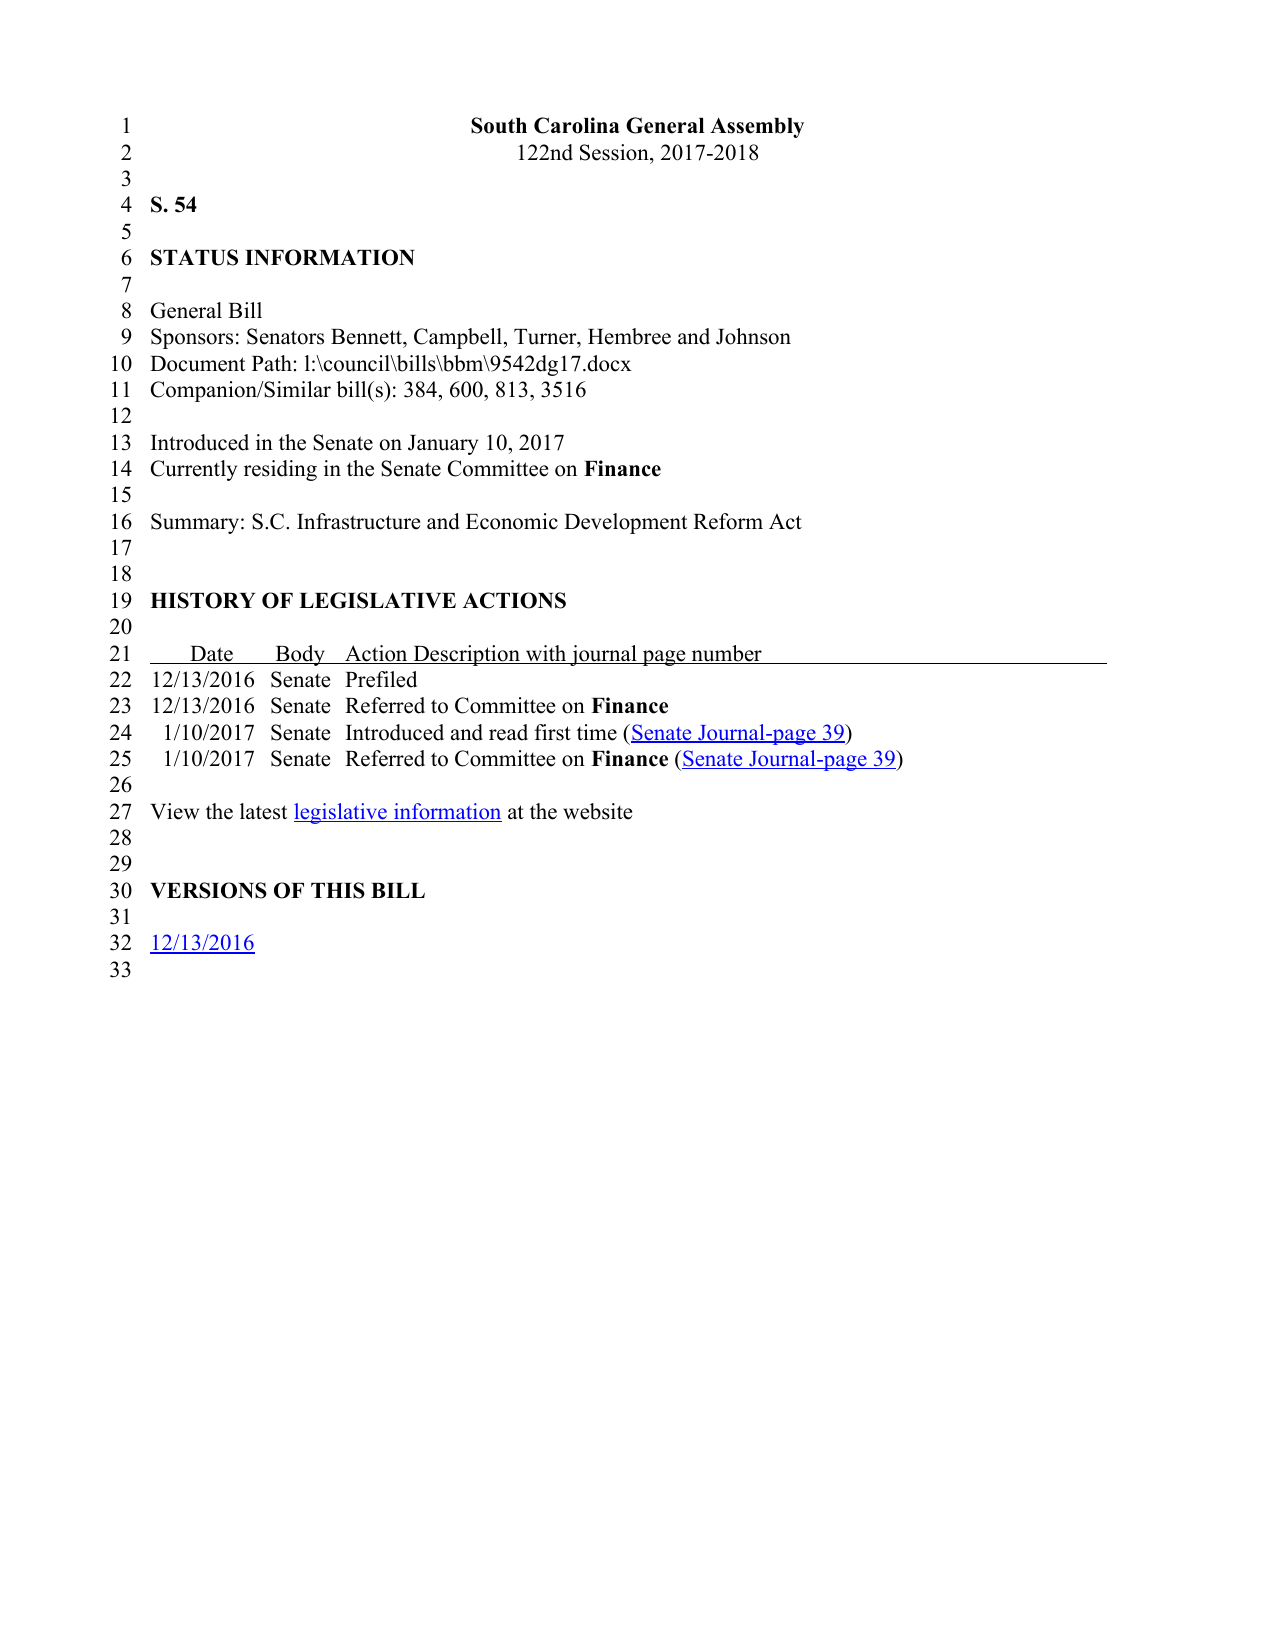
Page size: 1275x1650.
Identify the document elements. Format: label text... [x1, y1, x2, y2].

text 1/10/2017 Senate Referred to Committee on Finance (Senate Journal-page 39) [150, 745, 1125, 771]
text Introduced in the Senate on January 10, 2017 [150, 429, 1125, 455]
text VERSIONS OF THIS BILL [150, 877, 1125, 903]
text 12/13/2016 [150, 929, 1125, 956]
text General Bill [150, 297, 1125, 323]
text Currently residing in the Senate Committee on Finance [150, 455, 1125, 481]
text Document Path: l:\council\bills\bbm\9542dg17.docx [150, 350, 1125, 376]
text HISTORY OF LEGISLATIVE ACTIONS [150, 587, 1125, 613]
text Companion/Similar bill(s): 384, 600, 813, 3516 [150, 376, 1125, 402]
text 12/13/2016 Senate Prefiled [150, 666, 1125, 692]
text STATUS INFORMATION [150, 244, 1125, 271]
text Sponsors: Senators Bennett, Campbell, Turner, Hembree and Johnson [150, 323, 1125, 350]
text South Carolina General Assembly [150, 112, 1125, 139]
text Date Body Action Description with journal page number [150, 639, 1125, 666]
text 122nd Session, 2017-2018 [150, 139, 1125, 165]
text 1/10/2017 Senate Introduced and read first time (Senate Journal-page 39) [150, 719, 1125, 745]
text S. 54 [150, 192, 1125, 218]
text View the latest legislative information at the website [150, 798, 1125, 824]
text Summary: S.C. Infrastructure and Economic Development Reform Act [150, 508, 1125, 534]
text 12/13/2016 Senate Referred to Committee on Finance [150, 692, 1125, 719]
